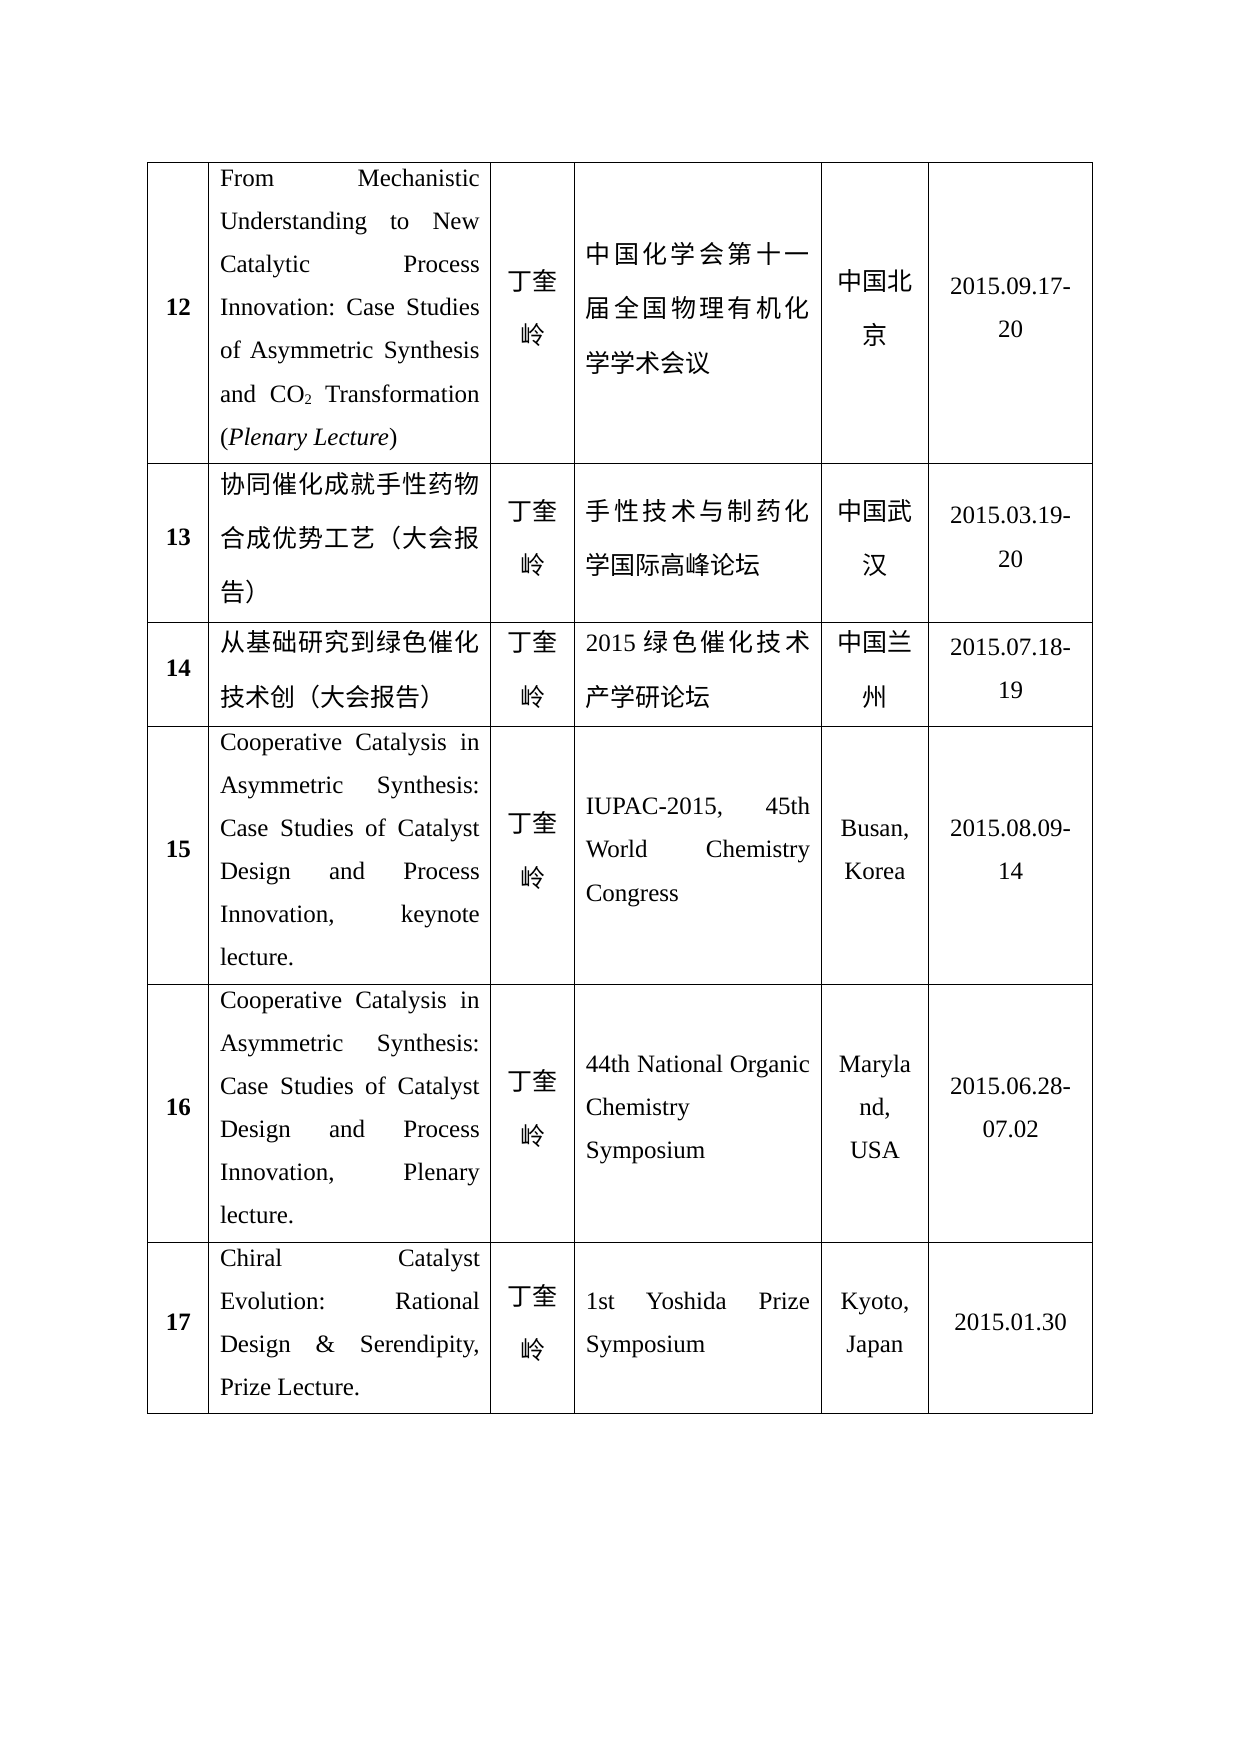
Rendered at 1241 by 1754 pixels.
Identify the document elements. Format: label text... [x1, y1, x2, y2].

table_cell 丁奎岭 [491, 985, 574, 1242]
table_cell 13 [148, 464, 208, 622]
table_cell Kyoto, Japan [822, 1243, 928, 1413]
table_cell 2015绿色催化技术产学研论坛 [575, 623, 821, 726]
table_cell 丁奎岭 [491, 1243, 574, 1413]
table_cell 中国兰州 [822, 623, 928, 726]
table_cell 从基础研究到绿色催化技术创（大会报告） [209, 623, 490, 726]
table_cell From Mechanistic Understanding to New Catalytic Process Innovation: Case Studies of Asymmetric Synthesis and CO2 Transformation (Plenary Lecture) [209, 163, 490, 463]
table_cell 丁奎岭 [491, 464, 574, 622]
table_cell Maryland, USA [822, 985, 928, 1242]
table_cell 2015.09.17-20 [929, 163, 1092, 463]
table_cell Busan, Korea [822, 727, 928, 984]
table_cell 2015.07.18-19 [929, 623, 1092, 726]
table_cell 中国武汉 [822, 464, 928, 622]
table_cell 44th National Organic Chemistry Symposium [575, 985, 821, 1242]
table_cell Chiral Catalyst Evolution: Rational Design & Serendipity, Prize Lecture. [209, 1243, 490, 1413]
table_cell 15 [148, 727, 208, 984]
table_cell 手性技术与制药化学国际高峰论坛 [575, 464, 821, 622]
table_cell 丁奎岭 [491, 623, 574, 726]
table_cell 2015.03.19-20 [929, 464, 1092, 622]
table_cell 17 [148, 1243, 208, 1413]
table_cell 丁奎岭 [491, 727, 574, 984]
table_cell 2015.01.30 [929, 1243, 1092, 1413]
table_cell 丁奎岭 [491, 163, 574, 463]
table_cell Cooperative Catalysis in Asymmetric Synthesis: Case Studies of Catalyst Design and Process Innovation, Plenary lecture. [209, 985, 490, 1242]
table_cell 中国化学会第十一届全国物理有机化学学术会议 [575, 163, 821, 463]
table_cell 12 [148, 163, 208, 463]
table_cell Cooperative Catalysis in Asymmetric Synthesis: Case Studies of Catalyst Design and Process Innovation, keynote lecture. [209, 727, 490, 984]
table_cell 2015.06.28-07.02 [929, 985, 1092, 1242]
table_cell 14 [148, 623, 208, 726]
table_cell 2015.08.09-14 [929, 727, 1092, 984]
table_cell 16 [148, 985, 208, 1242]
table_cell 协同催化成就手性药物合成优势工艺（大会报告） [209, 464, 490, 622]
table_cell 中国北京 [822, 163, 928, 463]
table_cell IUPAC-2015, 45th World Chemistry Congress [575, 727, 821, 984]
table_cell 1st Yoshida Prize Symposium [575, 1243, 821, 1413]
